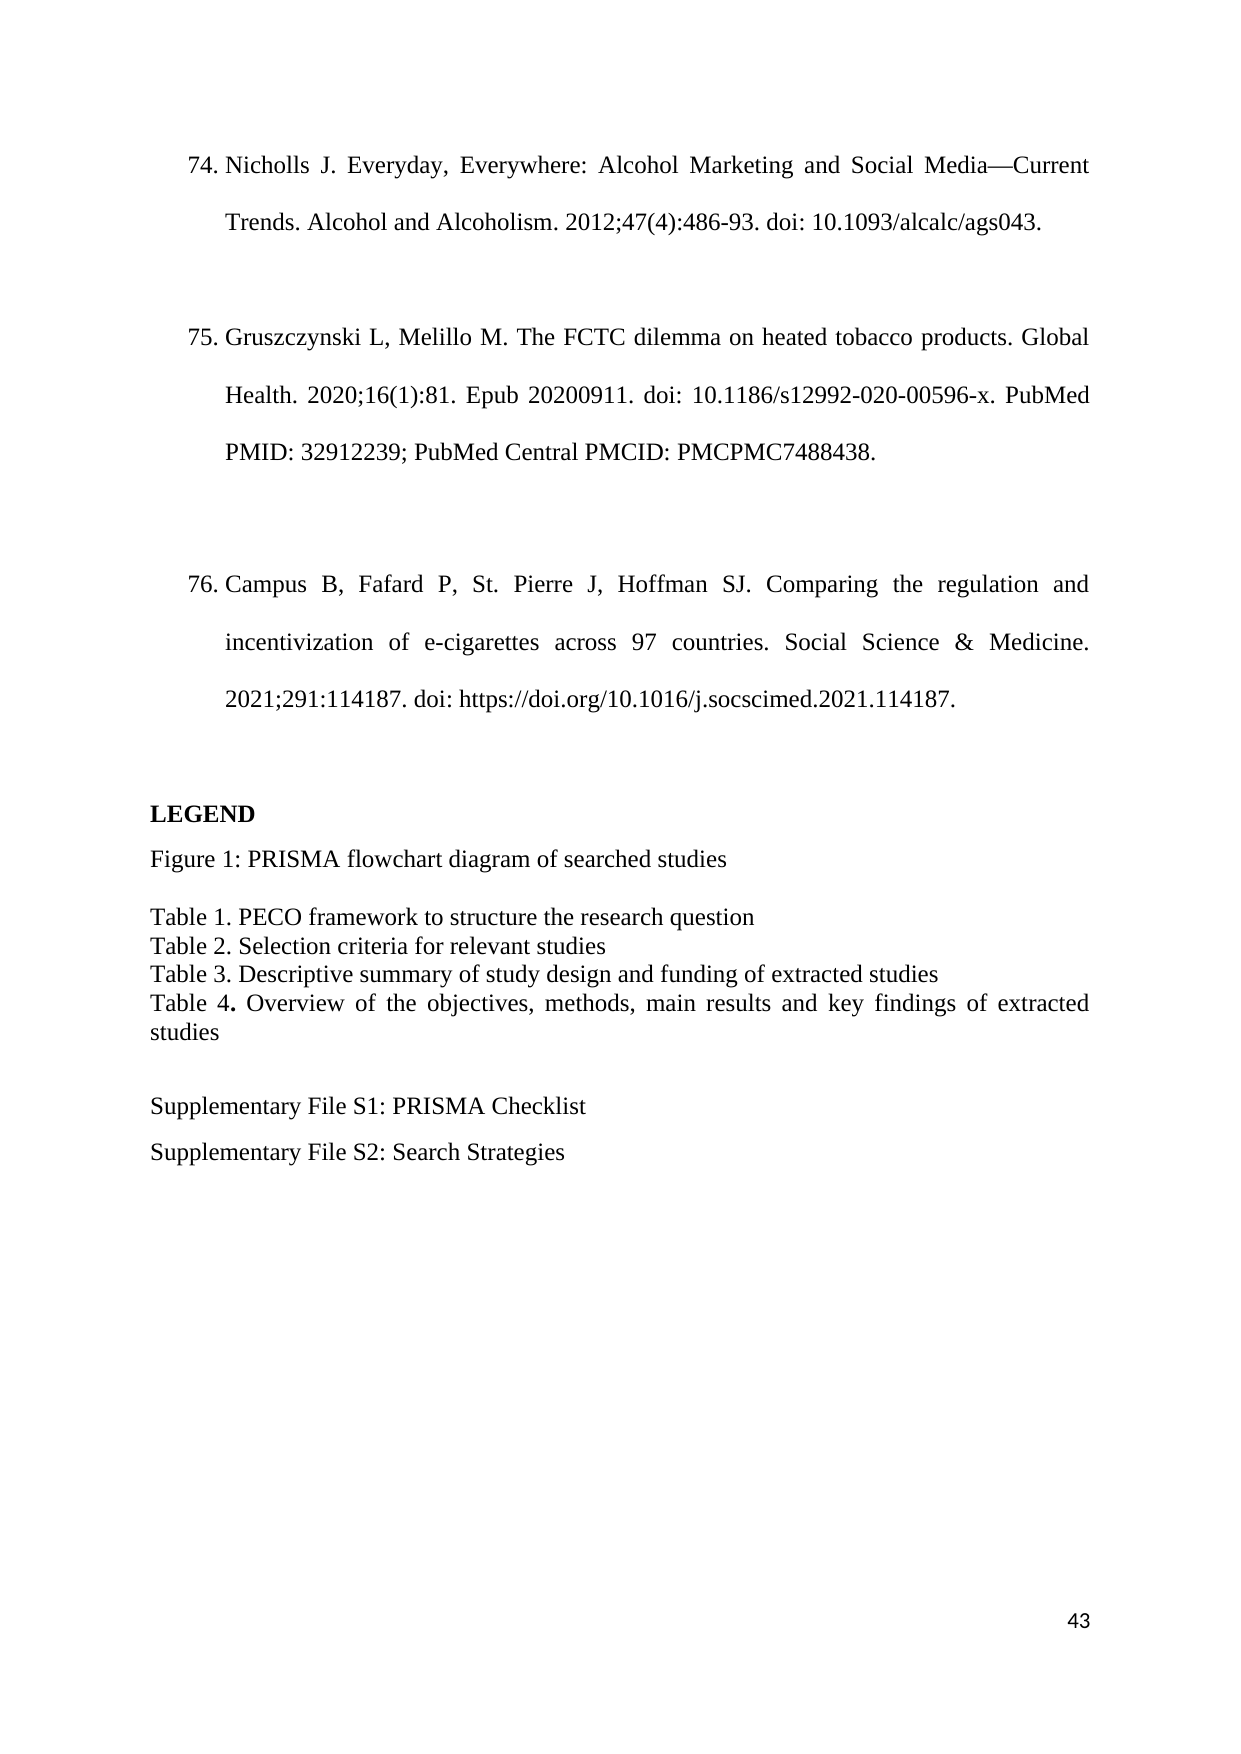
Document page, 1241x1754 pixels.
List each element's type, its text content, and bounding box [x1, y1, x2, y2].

list Nicholls J. Everyday, Everywhere: Alcohol Marketing and Social Media—Current Trends. Alcohol and Alcoholism. 2012;47(4):486-93. doi: 10.1093/alcalc/ags043. [187, 150, 1090, 236]
list Gruszczynski L, Melillo M. The FCTC dilemma on heated tobacco products. Global Health. 2020;16(1):81. Epub 20200911. doi: 10.1186/s12992-020-00596-x. PubMed PMID: 32912239; PubMed Central PMCID: PMCPMC7488438. [187, 322, 1090, 466]
text Figure 1: PRISMA flowchart diagram of searched studies [150, 844, 1090, 873]
text Supplementary File S1: PRISMA Checklist [150, 1091, 1090, 1120]
text Table 3. Descriptive summary of study design and funding of extracted studies [150, 959, 1090, 988]
text LEGEND [150, 799, 1090, 828]
list Table 1. PECO framework to structure the research question [150, 902, 1090, 931]
text Table 4. Overview of the objectives, methods, main results and key findings of extracted studies [150, 988, 1090, 1046]
list Table 2. Selection criteria for relevant studies [238, 931, 1090, 959]
list Campus B, Fafard P, St. Pierre J, Hoffman SJ. Comparing the regulation and incentivization of e-cigarettes across 97 countries. Social Science & Medicine. 2021;291:114187. doi: https://doi.org/10.1016/j.socscimed.2021.114187. [187, 569, 1090, 713]
text Supplementary File S2: Search Strategies [150, 1137, 1090, 1165]
